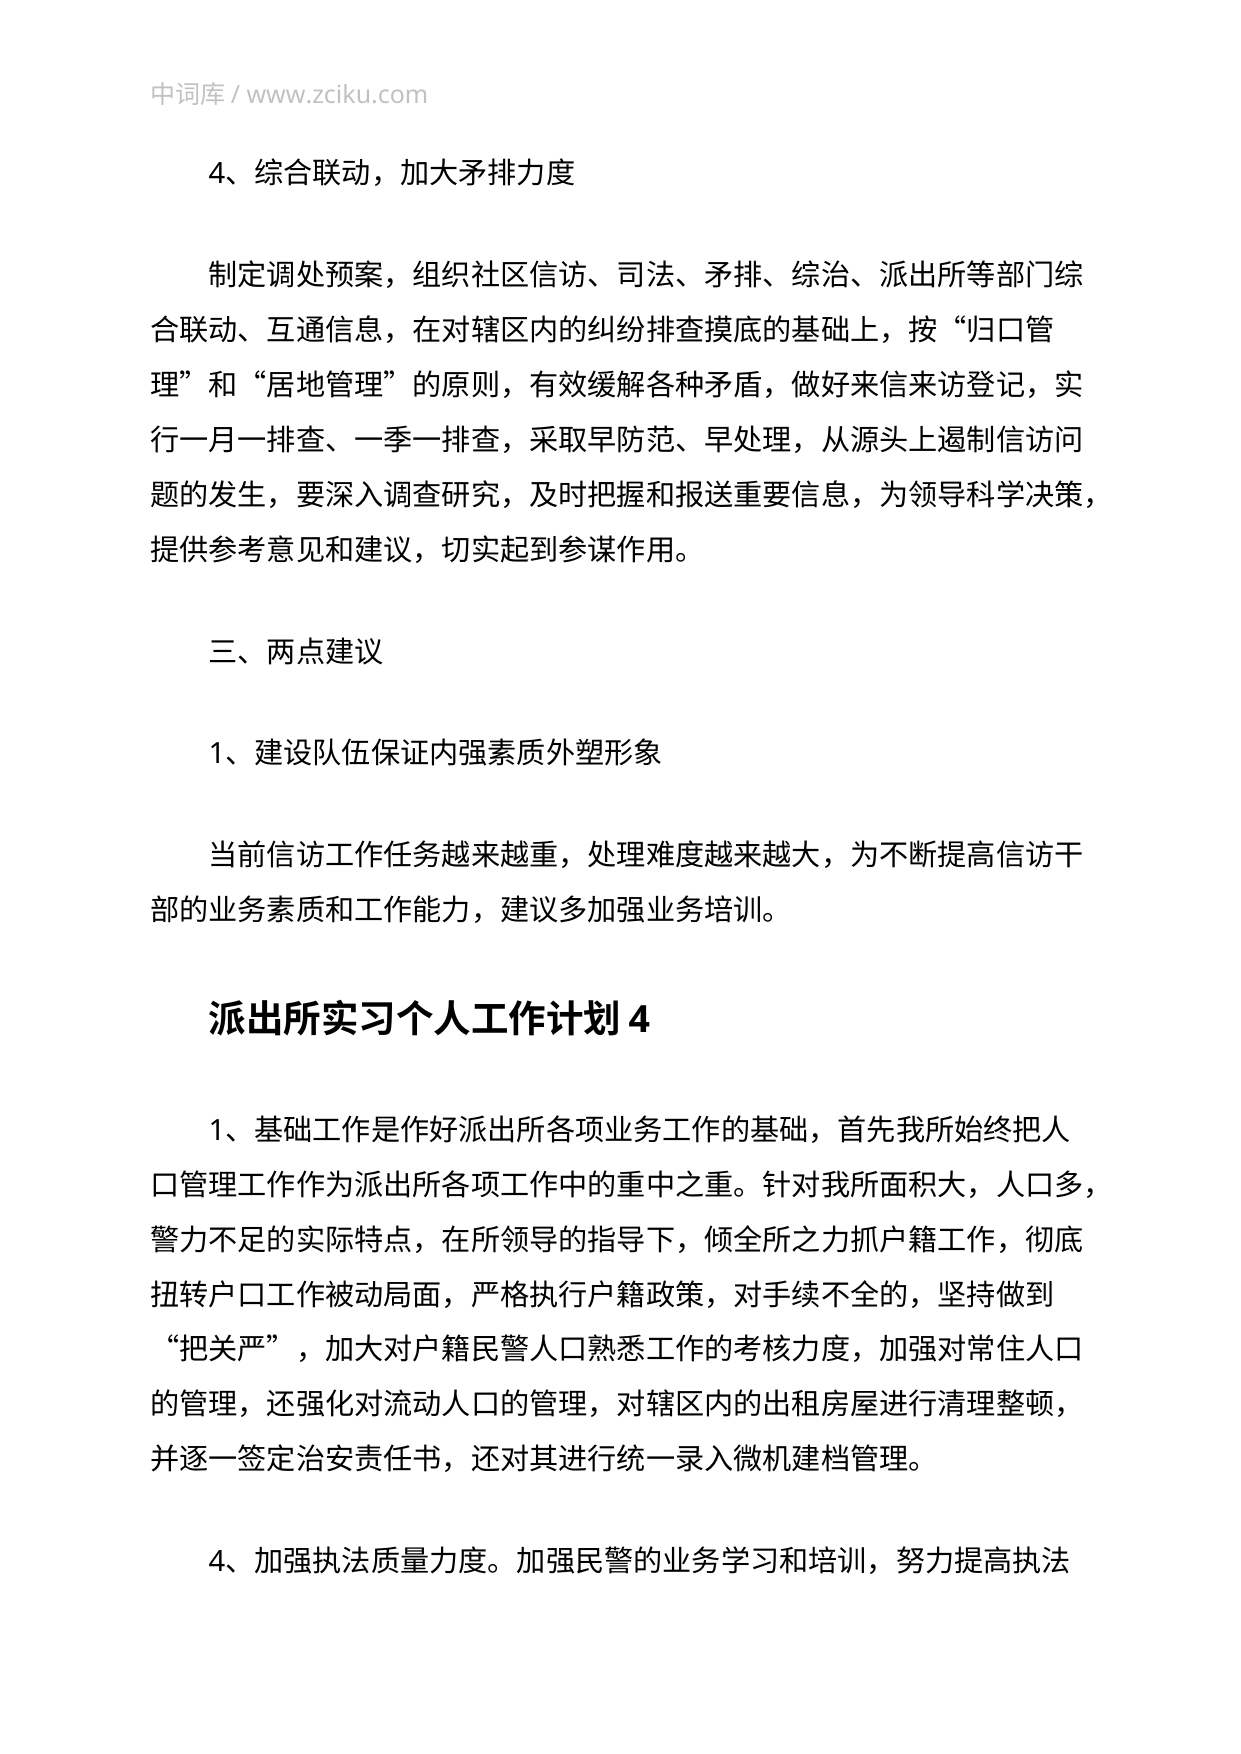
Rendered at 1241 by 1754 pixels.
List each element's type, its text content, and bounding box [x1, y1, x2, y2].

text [150, 1537, 1090, 1580]
text 制定调处预案，组织社区信访、司法、矛排、综治、派出所等部门综合联动、互通信息，在对辖区内的纠纷排查摸底的基础上，按“归口管理”和“居地管理”的原则，有效缓解各种矛盾，做好来信来访登记，实行一月一排查、一季一排查，采取早防范、早处理，从源头上遏制信访问题的发生，要深入调查研究，及时把握和报送重要信息，为领导科学决策，提供参考意见和建议，切实起到参谋作用。 [150, 252, 1090, 569]
text 三、两点建议 [150, 628, 1090, 671]
text 当前信访工作任务越来越重，处理难度越来越大，为不断提高信访干部的业务素质和工作能力，建议多加强业务培训。 [150, 832, 1090, 929]
text 1、基础工作是作好派出所各项业务工作的基础，首先我所始终把人口管理工作作为派出所各项工作中的重中之重。针对我所面积大，人口多，警力不足的实际特点，在所领导的指导下，倾全所之力抓户籍工作，彻底扭转户口工作被动局面，严格执行户籍政策，对手续不全的，坚持做到“把关严”，加大对户籍民警人口熟悉工作的考核力度，加强对常住人口的管理，还强化对流动人口的管理，对辖区内的出租房屋进行清理整顿，并逐一签定治安责任书，还对其进行统一录入微机建档管理。 [150, 1106, 1090, 1478]
text 1、建设队伍保证内强素质外塑形象 [150, 730, 1090, 772]
text 4、综合联动，加大矛排力度 [150, 150, 1090, 192]
text 派出所实习个人工作计划4 [150, 989, 1090, 1043]
